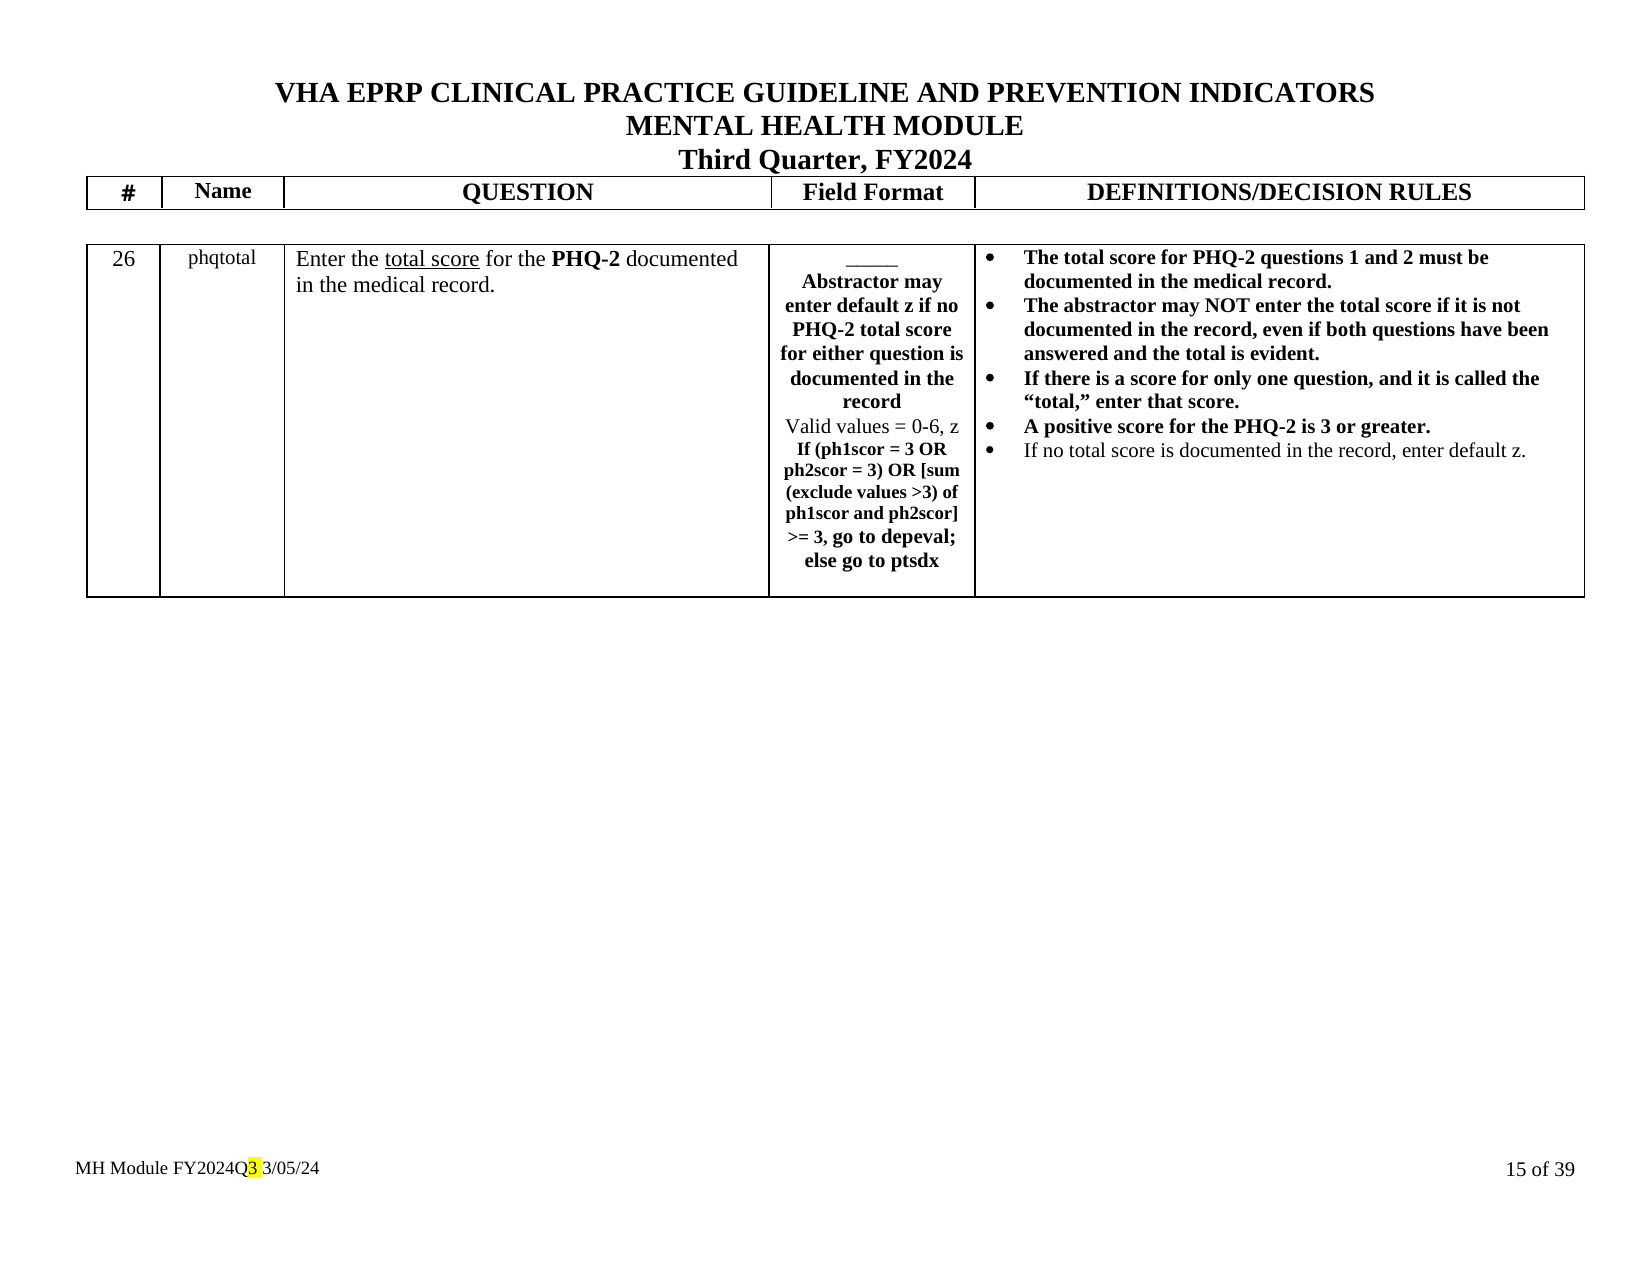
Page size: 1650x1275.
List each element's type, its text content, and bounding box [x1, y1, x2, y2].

table_cell The total score for PHQ-2 questions 1 and 2 must be documented in the medical record. The abstractor may NOT enter the total score if it is not documented in the record, even if both questions have been answered and the total is evident. If there is a score for only one question, and it is called the “total,” enter that score. A positive score for the PHQ-2 is 3 or greater. If no total score is documented in the record, enter default z. [976, 245, 1584, 596]
table_cell phqtotal [161, 245, 284, 596]
table_cell Enter the total score for the PHQ-2 documented in the medical record. [285, 245, 768, 596]
table_cell 26 [88, 245, 159, 596]
table_cell _____ Abstractor may enter default z if no PHQ-2 total score for either question is documented in the record Valid values = 0-6, z If (ph1scor = 3 OR ph2scor = 3) OR [sum (exclude values >3) of ph1scor and ph2scor] >= 3, go to depeval; else go to ptsdx [770, 245, 974, 596]
